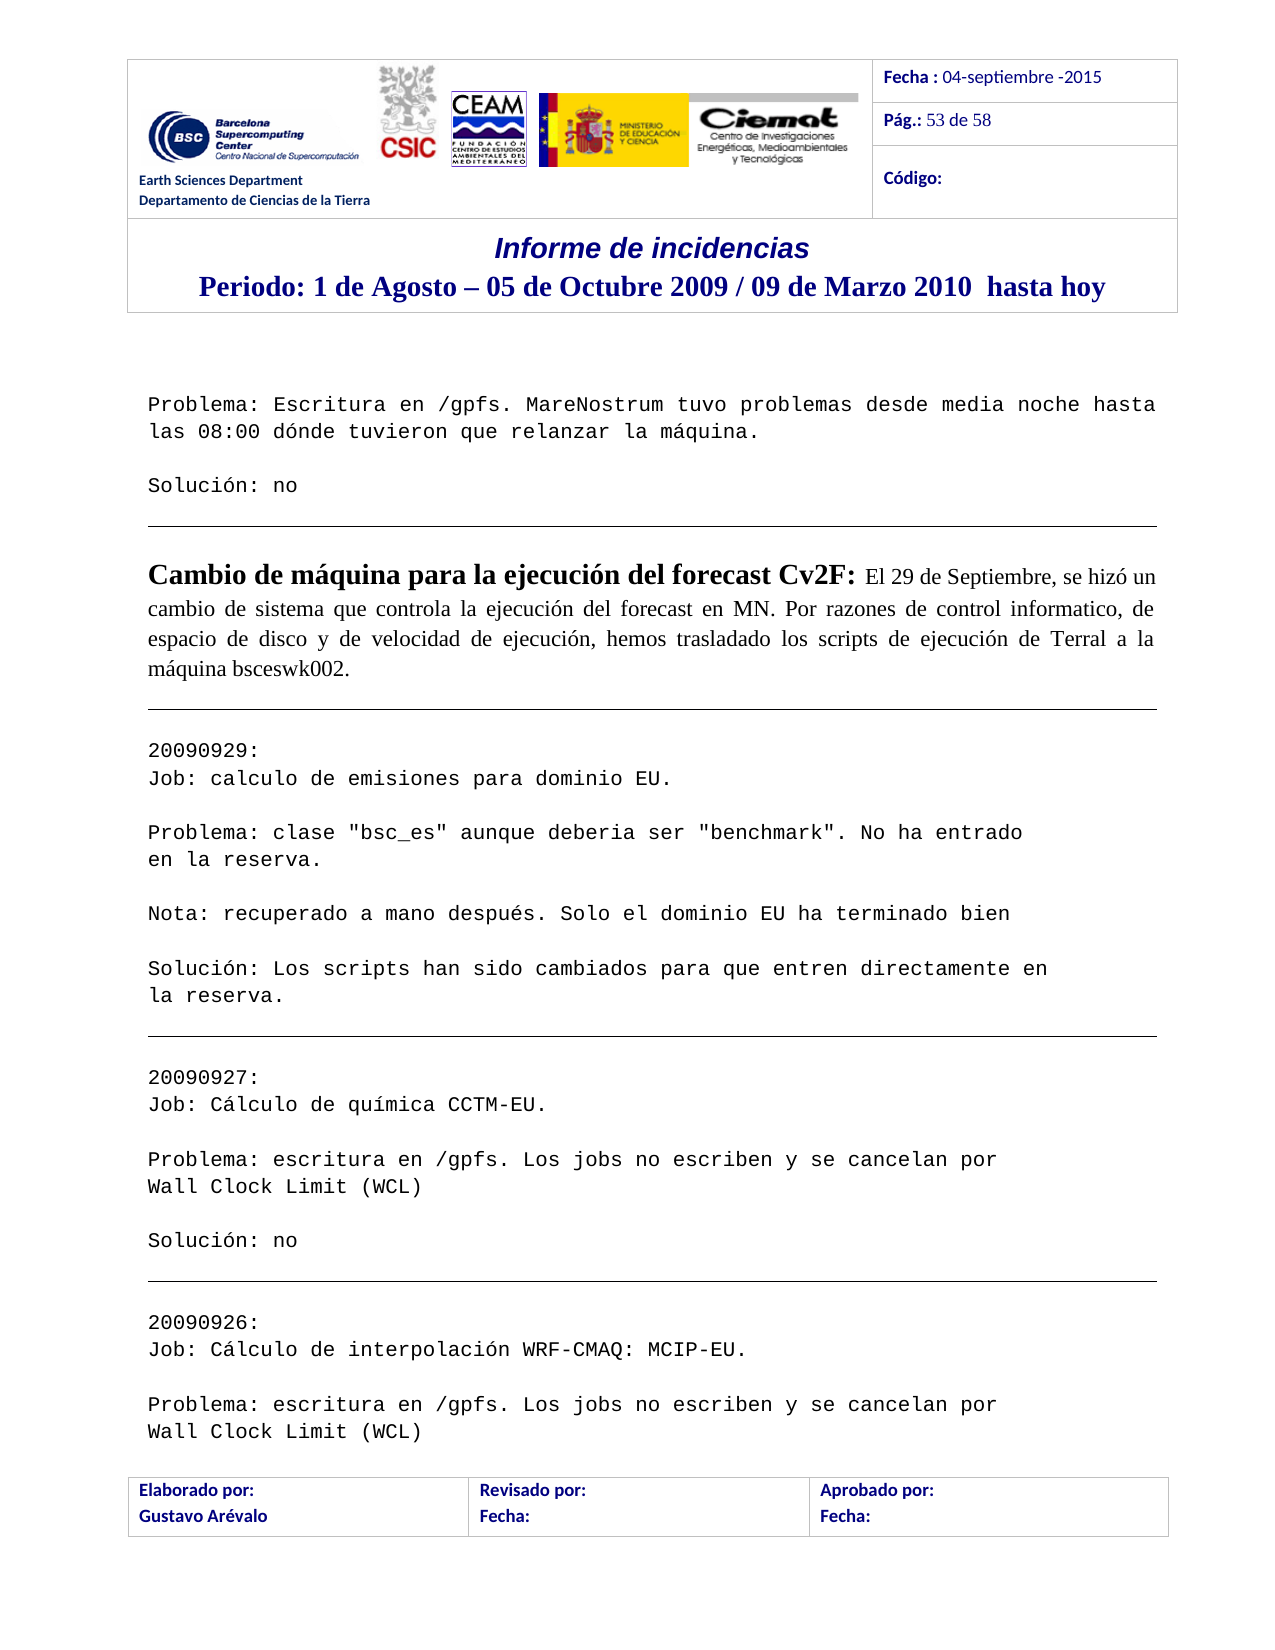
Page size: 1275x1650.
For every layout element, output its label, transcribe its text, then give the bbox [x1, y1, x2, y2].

text Solución: no [148, 475, 1157, 499]
text la reserva. [148, 985, 1157, 1009]
text Problema: escritura en /gpfs. Los jobs no escriben y se cancelan por [148, 1149, 1157, 1172]
text Nota: recuperado a mano después. Solo el dominio EU ha terminado bien [148, 903, 1157, 927]
picture [451, 91, 527, 167]
picture [539, 93, 859, 167]
text Solución: Los scripts han sido cambiados para que entren directamente en [148, 958, 1157, 981]
text Job: Cálculo de interpolación WRF-CMAQ: MCIP-EU. [148, 1339, 1157, 1363]
text Job: Cálculo de química CCTM-EU. [148, 1094, 1157, 1118]
text Problema: Escritura en /gpfs. MareNostrum tuvo problemas desde media noche hasta las 08:00 dónde tuvieron que relanzar la máquina. [148, 394, 1157, 444]
text Wall Clock Limit (WCL) [148, 1421, 1157, 1445]
picture [376, 60, 440, 167]
text Job: calculo de emisiones para dominio EU. [148, 767, 1157, 791]
text Cambio de máquina para la ejecución del forecast Cv2F: El 29 de Septiembre, se hizó un cambio de sistema que controla la ejecución del forecast en MN. Por razones de control informatico, de espacio de disco y de velocidad de ejecución, hemos trasladado los scripts de ejecución de Terral a la máquina bsceswk002. [148, 557, 1157, 682]
text Problema: clase "bsc_es" aunque deberia ser "benchmark". No ha entrado [148, 822, 1157, 846]
text 20090926: [148, 1312, 1157, 1336]
text Solución: no [148, 1230, 1157, 1254]
text 20090927: [148, 1067, 1157, 1091]
text en la reserva. [148, 849, 1157, 873]
text 20090929: [148, 740, 1157, 764]
text Problema: escritura en /gpfs. Los jobs no escriben y se cancelan por [148, 1394, 1157, 1417]
text Wall Clock Limit (WCL) [148, 1176, 1157, 1199]
